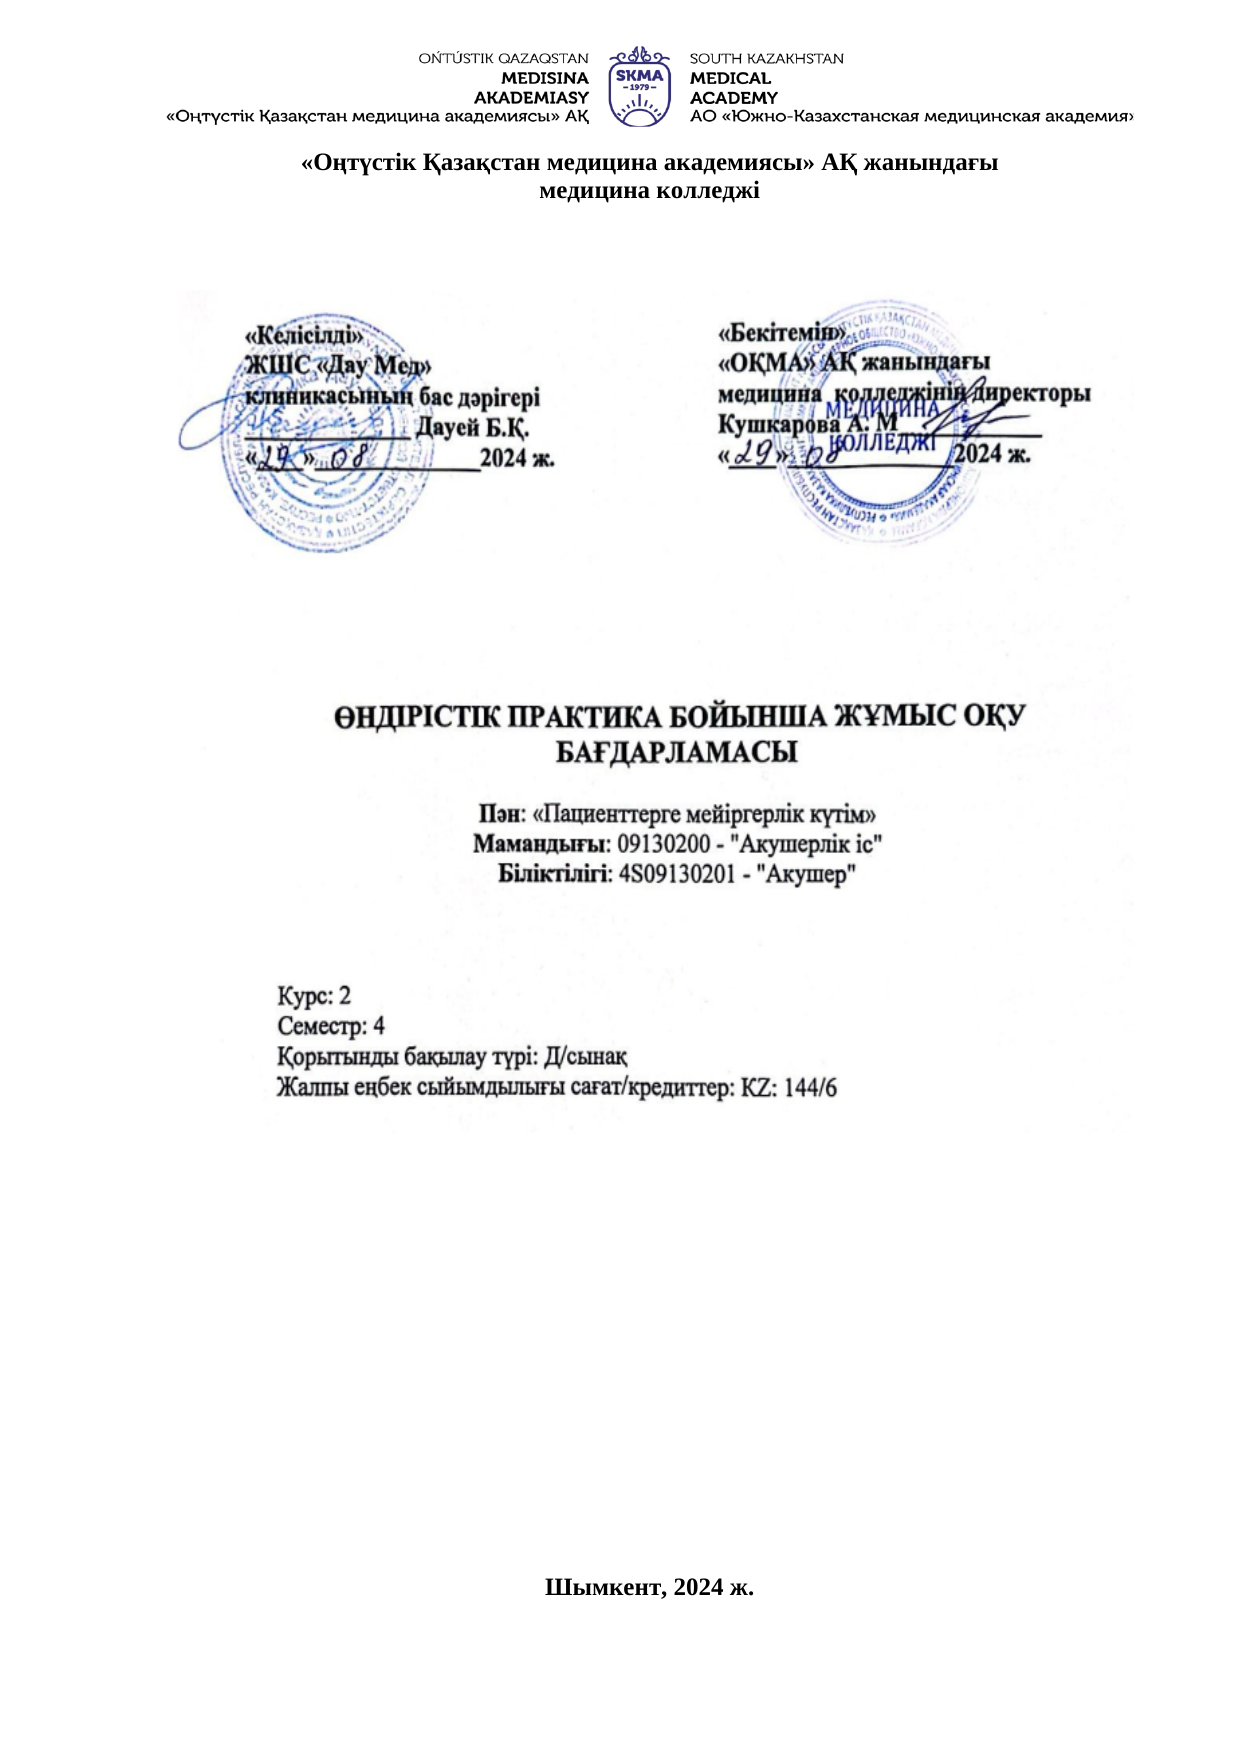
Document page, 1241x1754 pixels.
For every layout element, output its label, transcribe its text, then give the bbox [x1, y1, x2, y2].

picture [160, 45, 1132, 127]
picture [177, 290, 1135, 1133]
text Шымкент, 2024 ж. [177, 1572, 1122, 1601]
text «Оңтүстік Қазақстан медицина академиясы» АҚ жанындағы [177, 127, 1122, 176]
text медицина колледжі [177, 176, 1122, 204]
